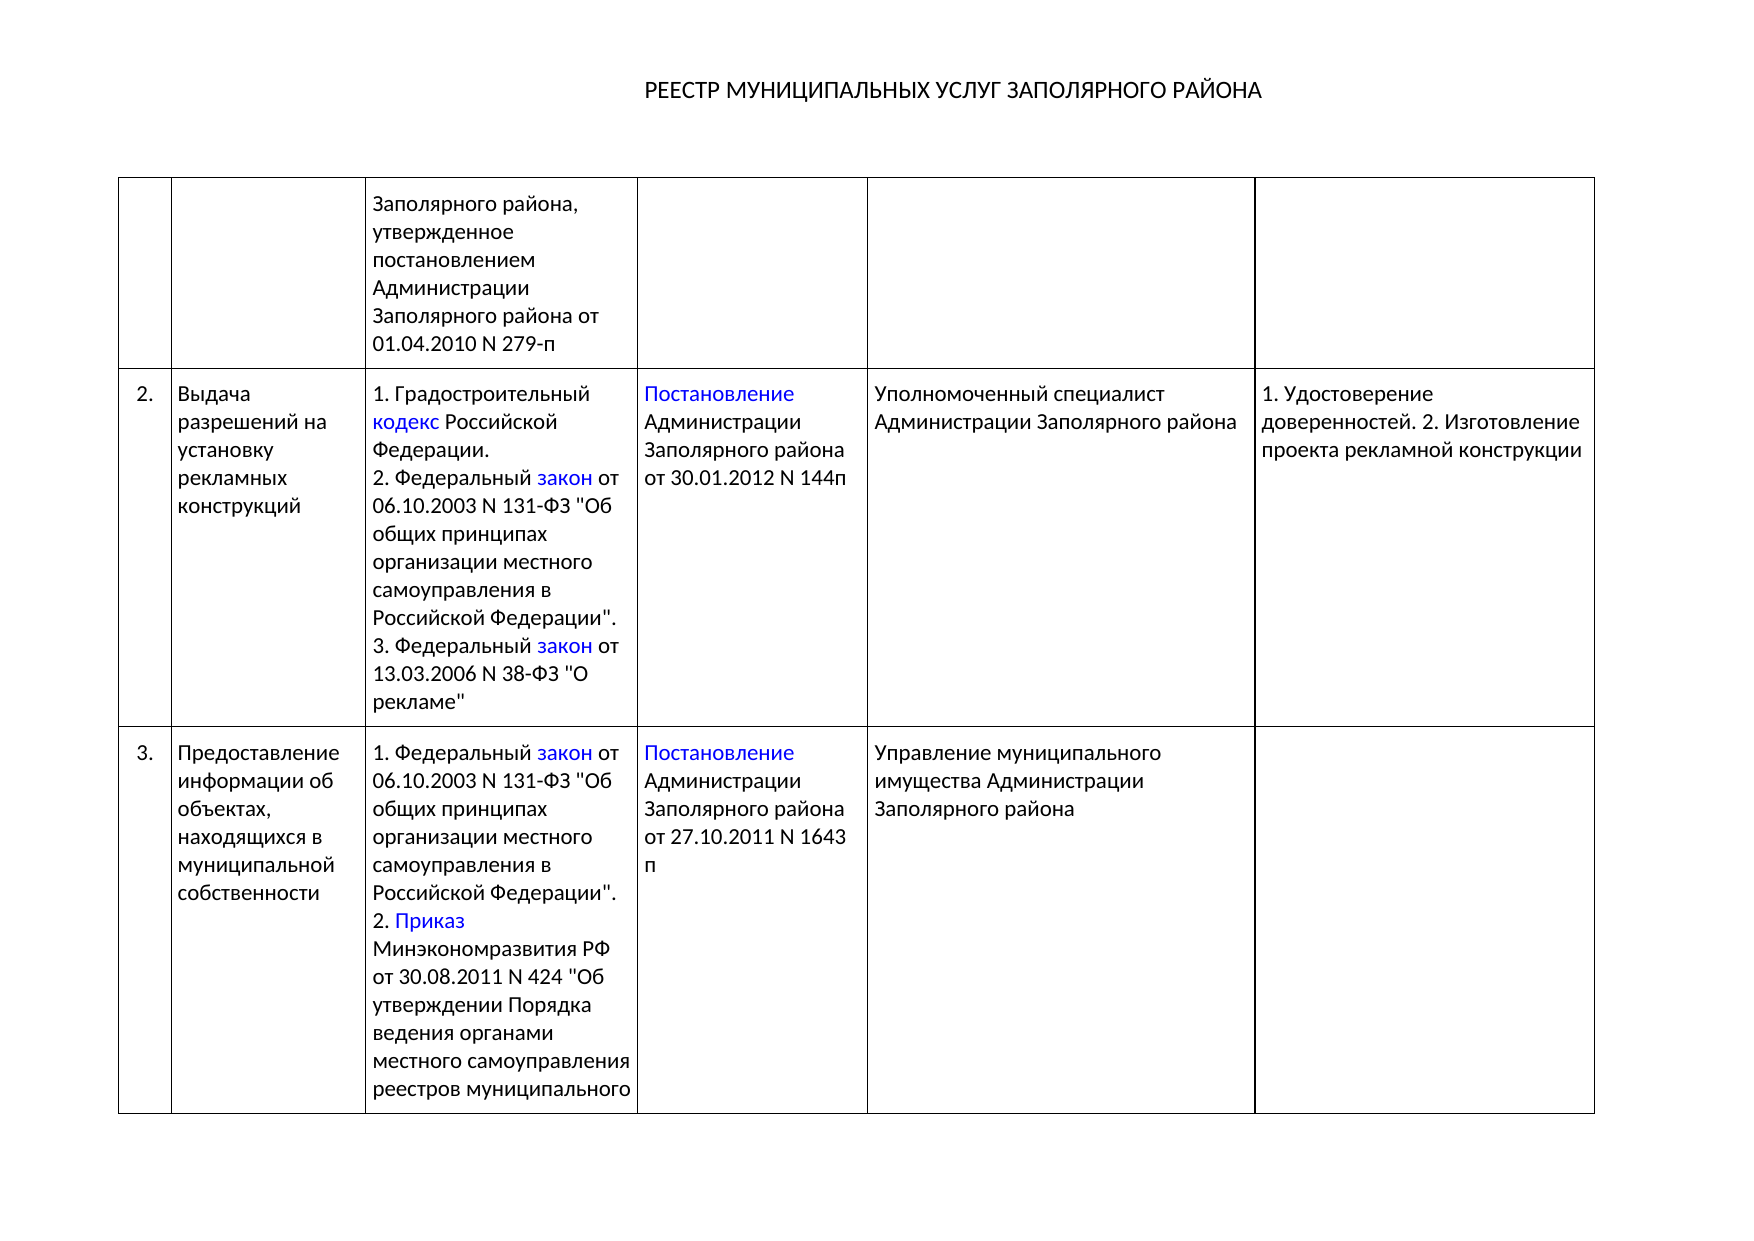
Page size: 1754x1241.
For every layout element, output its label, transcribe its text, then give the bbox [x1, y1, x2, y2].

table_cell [868, 727, 1254, 1113]
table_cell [172, 727, 365, 1113]
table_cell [1256, 178, 1594, 368]
table_cell 1. Удостоверение доверенностей. 2. Изготовление проекта рекламной конструкции [1256, 369, 1594, 726]
table_cell [1256, 727, 1594, 1113]
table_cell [366, 178, 637, 368]
table_cell 1. Градостроительный кодекс Российской Федерации. 2. Федеральный закон от 06.10.2003 N 131-ФЗ "Об общих принципах организации местного самоуправления в Российской Федерации". 3. Федеральный закон от 13.03.2006 N 38-ФЗ "О рекламе" [366, 369, 637, 726]
table_cell Уполномоченный специалист Администрации Заполярного района [868, 369, 1254, 726]
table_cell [638, 727, 867, 1113]
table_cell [366, 727, 637, 1113]
table_cell 1. [119, 178, 171, 368]
table_cell 2. [119, 369, 171, 726]
table_cell Выдача разрешений на установку рекламных конструкций [172, 369, 365, 726]
table_cell 3. [119, 727, 171, 1113]
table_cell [868, 178, 1254, 368]
table_cell Постановление Администрации Заполярного района от 30.01.2012 N 144п [638, 369, 867, 726]
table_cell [638, 178, 867, 368]
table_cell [172, 178, 365, 368]
